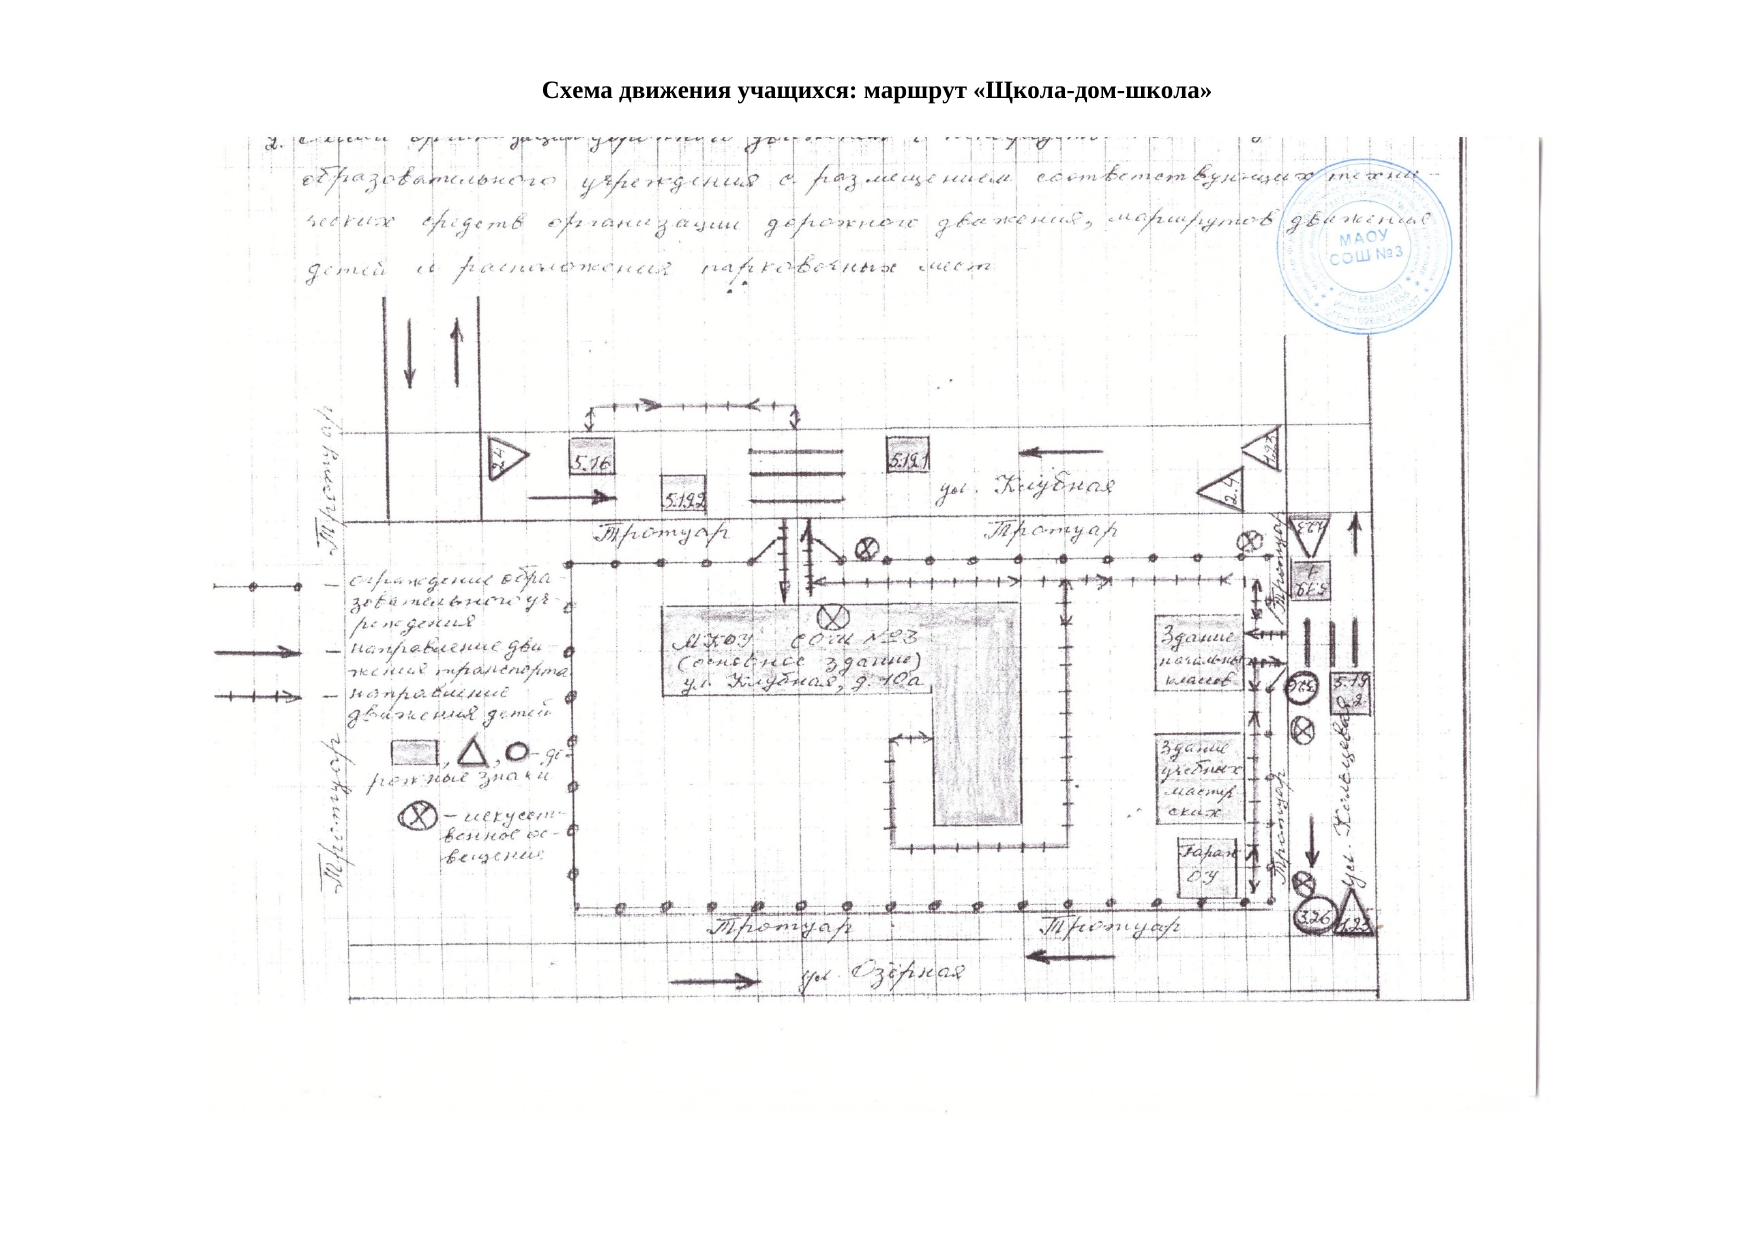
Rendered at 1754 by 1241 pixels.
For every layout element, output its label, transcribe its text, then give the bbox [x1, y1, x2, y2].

picture [195, 128, 1559, 1121]
text Схема движения учащихся: маршрут «Щкола-дом-школа» [75, 75, 1679, 104]
